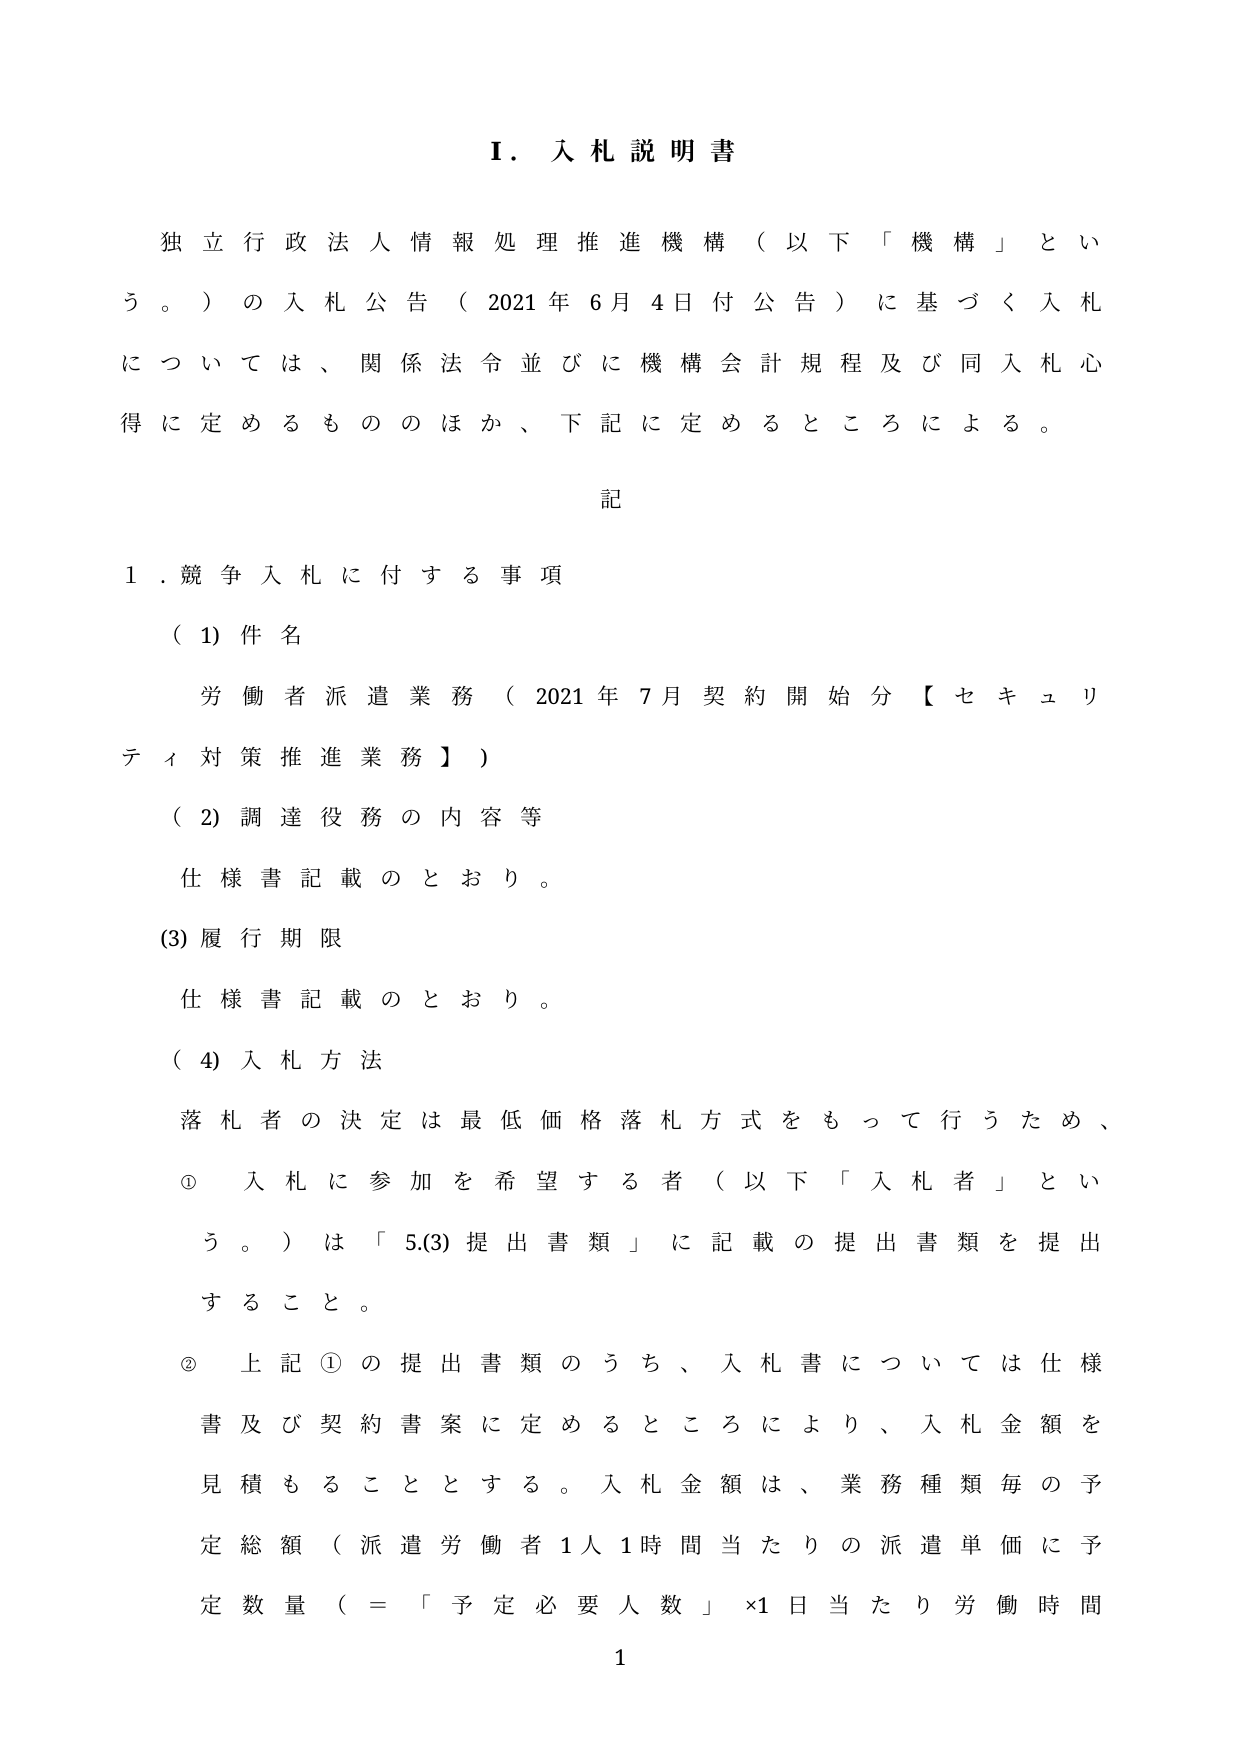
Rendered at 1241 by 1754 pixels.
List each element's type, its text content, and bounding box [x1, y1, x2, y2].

text （4) 入札方法 [120, 1028, 1120, 1089]
text １.競争入札に付する事項 [120, 543, 1120, 604]
text ① 入札に参加を希望する者（以下「入札者」という。）は「5.(3)提出書類」に記載の提出書類を提出すること。 [179, 1150, 1120, 1332]
text 記 [120, 468, 1120, 528]
text 仕様書記載のとおり。 [164, 968, 1120, 1028]
text （1) 件名 [120, 604, 1120, 665]
text 労働者派遣業務（2021年7月契約開始分【セキュリティ対策推進業務】) [120, 665, 1120, 786]
text (3) 履行期限 [120, 907, 1120, 968]
text （2) 調達役務の内容等 [120, 786, 1120, 847]
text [179, 1332, 1120, 1635]
subtitle Ⅰ．入札説明書 [120, 119, 1120, 180]
text 独立行政法人情報処理推進機構（以下「機構」という。）の入札公告（2021年6月4日付公告）に基づく入札については、関係法令並びに機構会計規程及び同入札心得に定めるもののほか、下記に定めるところによる。 [120, 210, 1120, 453]
text 落札者の決定は最低価格落札方式をもって行うため、 [164, 1089, 1120, 1150]
text 仕様書記載のとおり。 [164, 847, 1120, 907]
